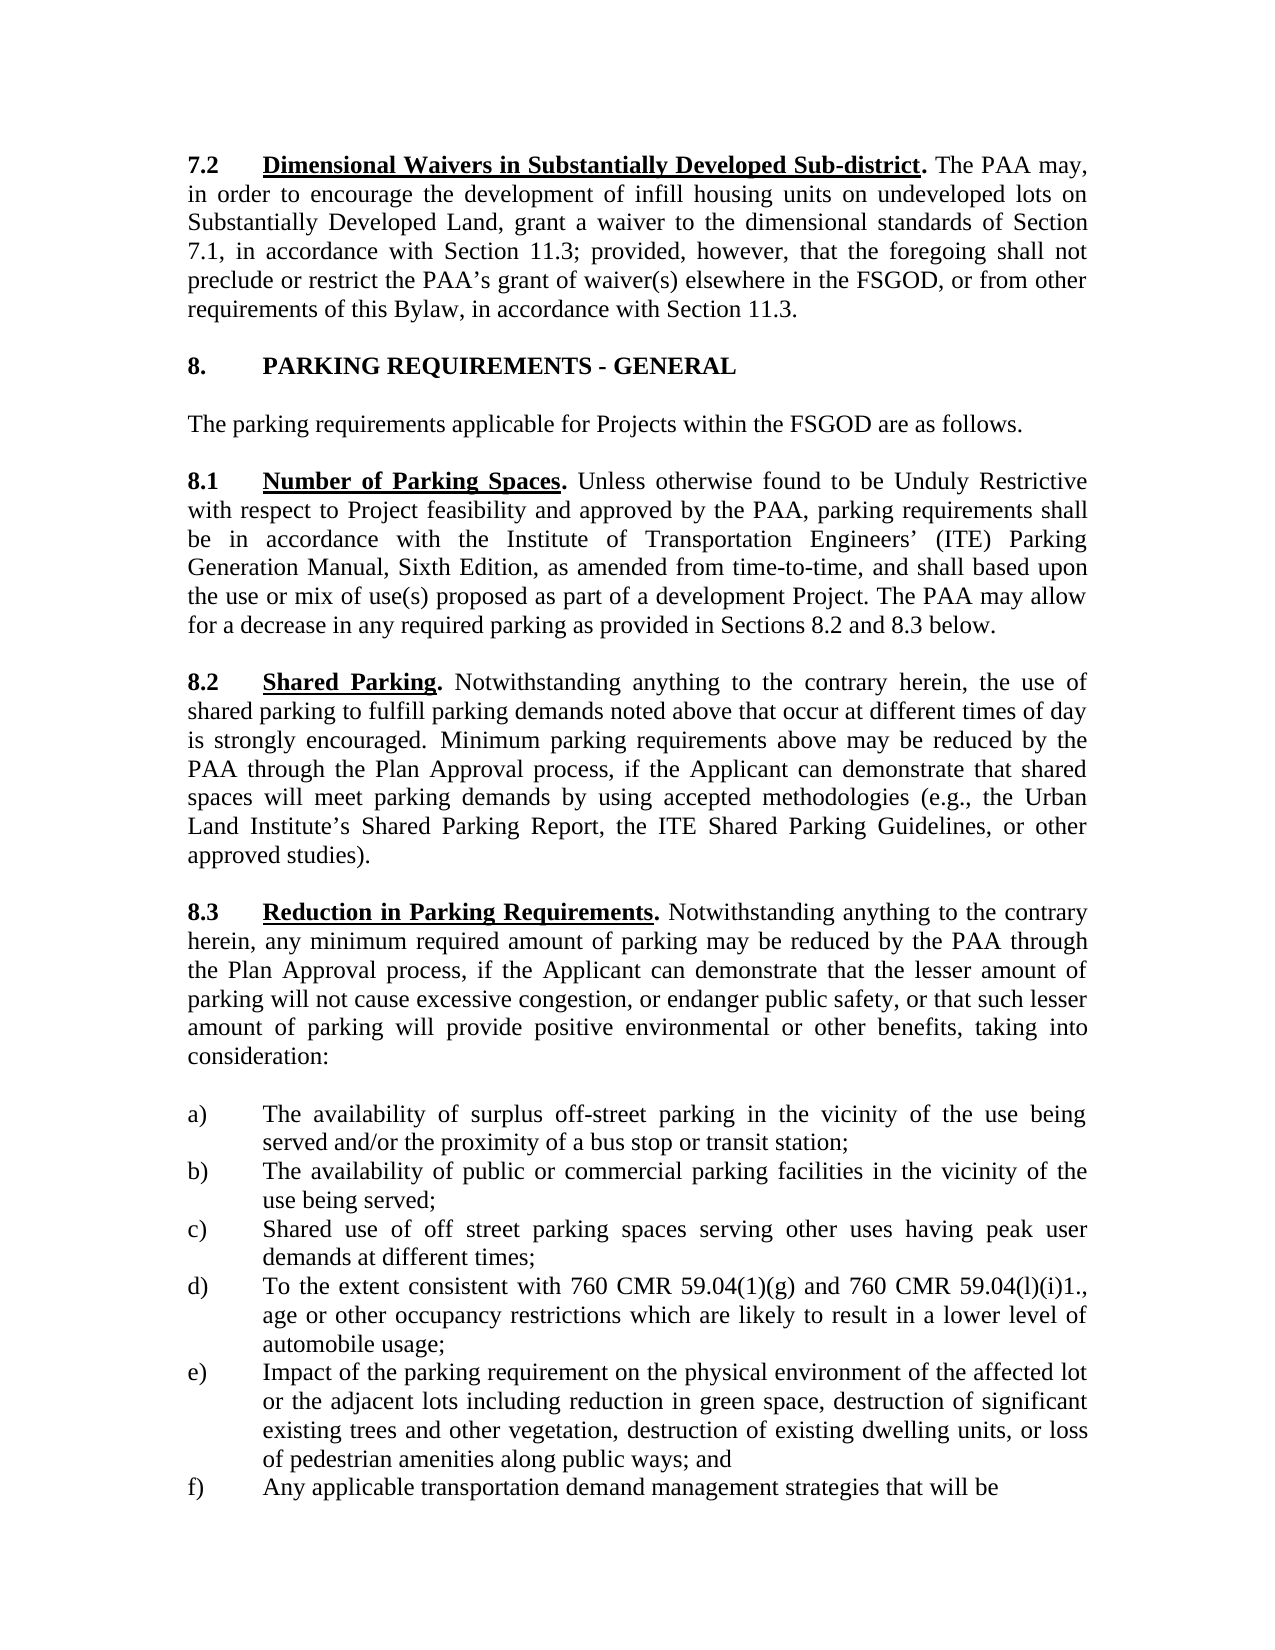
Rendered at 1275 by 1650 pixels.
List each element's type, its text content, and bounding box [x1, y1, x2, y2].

list The availability of public or commercial parking facilities in the vicinity of the use being served; [187, 1156, 1088, 1214]
list Shared Parking. Notwithstanding anything to the contrary herein, the use of shared parking to fulfill parking demands noted above that occur at different times of day is strongly encouraged. Minimum parking requirements above may be reduced by the PAA through the Plan Approval process, if the Applicant can demonstrate that shared spaces will meet parking demands by using accepted methodologies (e.g., the Urban Land Institute’s Shared Parking Report, the ITE Shared Parking Guidelines, or other approved studies). [187, 667, 1088, 869]
list To the extent consistent with 760 CMR 59.04(1)(g) and 760 CMR 59.04(l)(i)1., age or other occupancy restrictions which are likely to result in a lower level of automobile usage; [187, 1271, 1088, 1357]
text The parking requirements applicable for Projects within the FSGOD are as follows. [187, 409, 1100, 437]
subtitle PARKING REQUIREMENTS - GENERAL [187, 351, 1100, 380]
list Reduction in Parking Requirements. Notwithstanding anything to the contrary herein, any minimum required amount of parking may be reduced by the PAA through the Plan Approval process, if the Applicant can demonstrate that the lesser amount of parking will not cause excessive congestion, or endanger public safety, or that such lesser amount of parking will provide positive environmental or other benefits, taking into consideration: [187, 897, 1088, 1070]
list Shared use of off street parking spaces serving other uses having peak user demands at different times; [187, 1214, 1088, 1271]
list Impact of the parking requirement on the physical environment of the affected lot or the adjacent lots including reduction in green space, destruction of significant existing trees and other vegetation, destruction of existing dwelling units, or loss of pedestrian amenities along public ways; and [187, 1357, 1088, 1472]
list Any applicable transportation demand management strategies that will be [187, 1472, 1100, 1501]
list The availability of surplus off-street parking in the vicinity of the use being served and/or the proximity of a bus stop or transit station; [187, 1099, 1087, 1156]
list Number of Parking Spaces. Unless otherwise found to be Unduly Restrictive with respect to Project feasibility and approved by the PAA, parking requirements shall be in accordance with the Institute of Transportation Engineers’ (ITE) Parking Generation Manual, Sixth Edition, as amended from time-to-time, and shall based upon the use or mix of use(s) proposed as part of a development Project. The PAA may allow for a decrease in any required parking as provided in Sections 8.2 and 8.3 below. [187, 466, 1088, 639]
list Dimensional Waivers in Substantially Developed Sub-district. The PAA may, in order to encourage the development of infill housing units on undeveloped lots on Substantially Developed Land, grant a waiver to the dimensional standards of Section 7.1, in accordance with Section 11.3; provided, however, that the foregoing shall not preclude or restrict the PAA’s grant of waiver(s) elsewhere in the FSGOD, or from other requirements of this Bylaw, in accordance with Section 11.3. [187, 150, 1088, 322]
